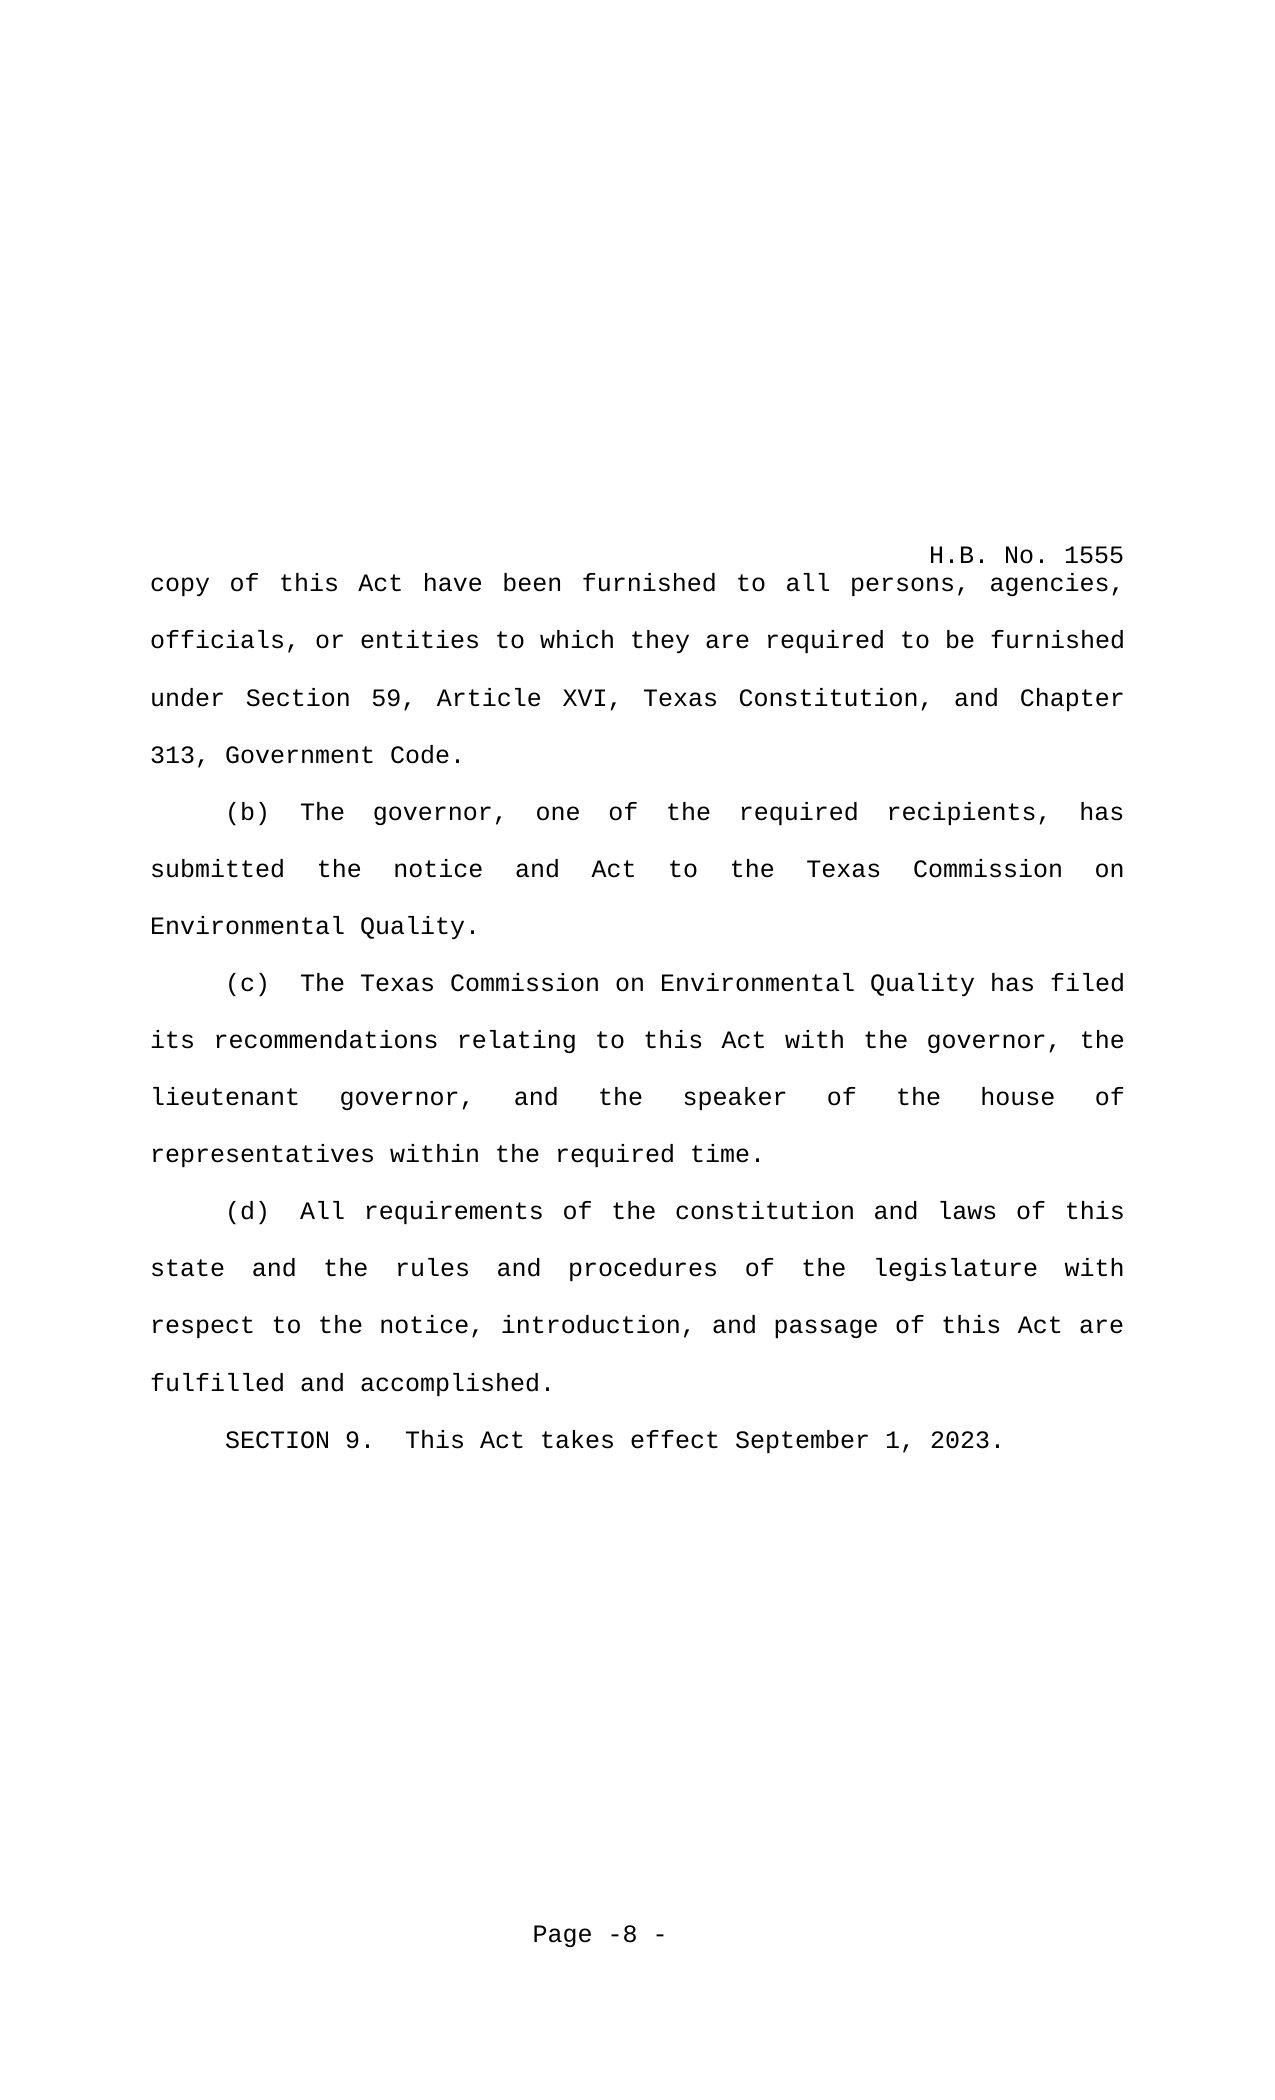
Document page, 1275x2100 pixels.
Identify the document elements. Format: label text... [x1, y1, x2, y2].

text (c) The Texas Commission on Environmental Quality has filed its recommendations relating to this Act with the governor, the lieutenant governor, and the speaker of the house of representatives within the required time. [150, 970, 1125, 1170]
text (d) All requirements of the constitution and laws of this state and the rules and procedures of the legislature with respect to the notice, introduction, and passage of this Act are fulfilled and accomplished. [150, 1199, 1125, 1398]
text (b) The governor, one of the required recipients, has submitted the notice and Act to the Texas Commission on Environmental Quality. [150, 799, 1125, 942]
text SECTION 9. This Act takes effect September 1, 2023. [150, 1427, 1125, 1456]
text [150, 571, 1125, 771]
